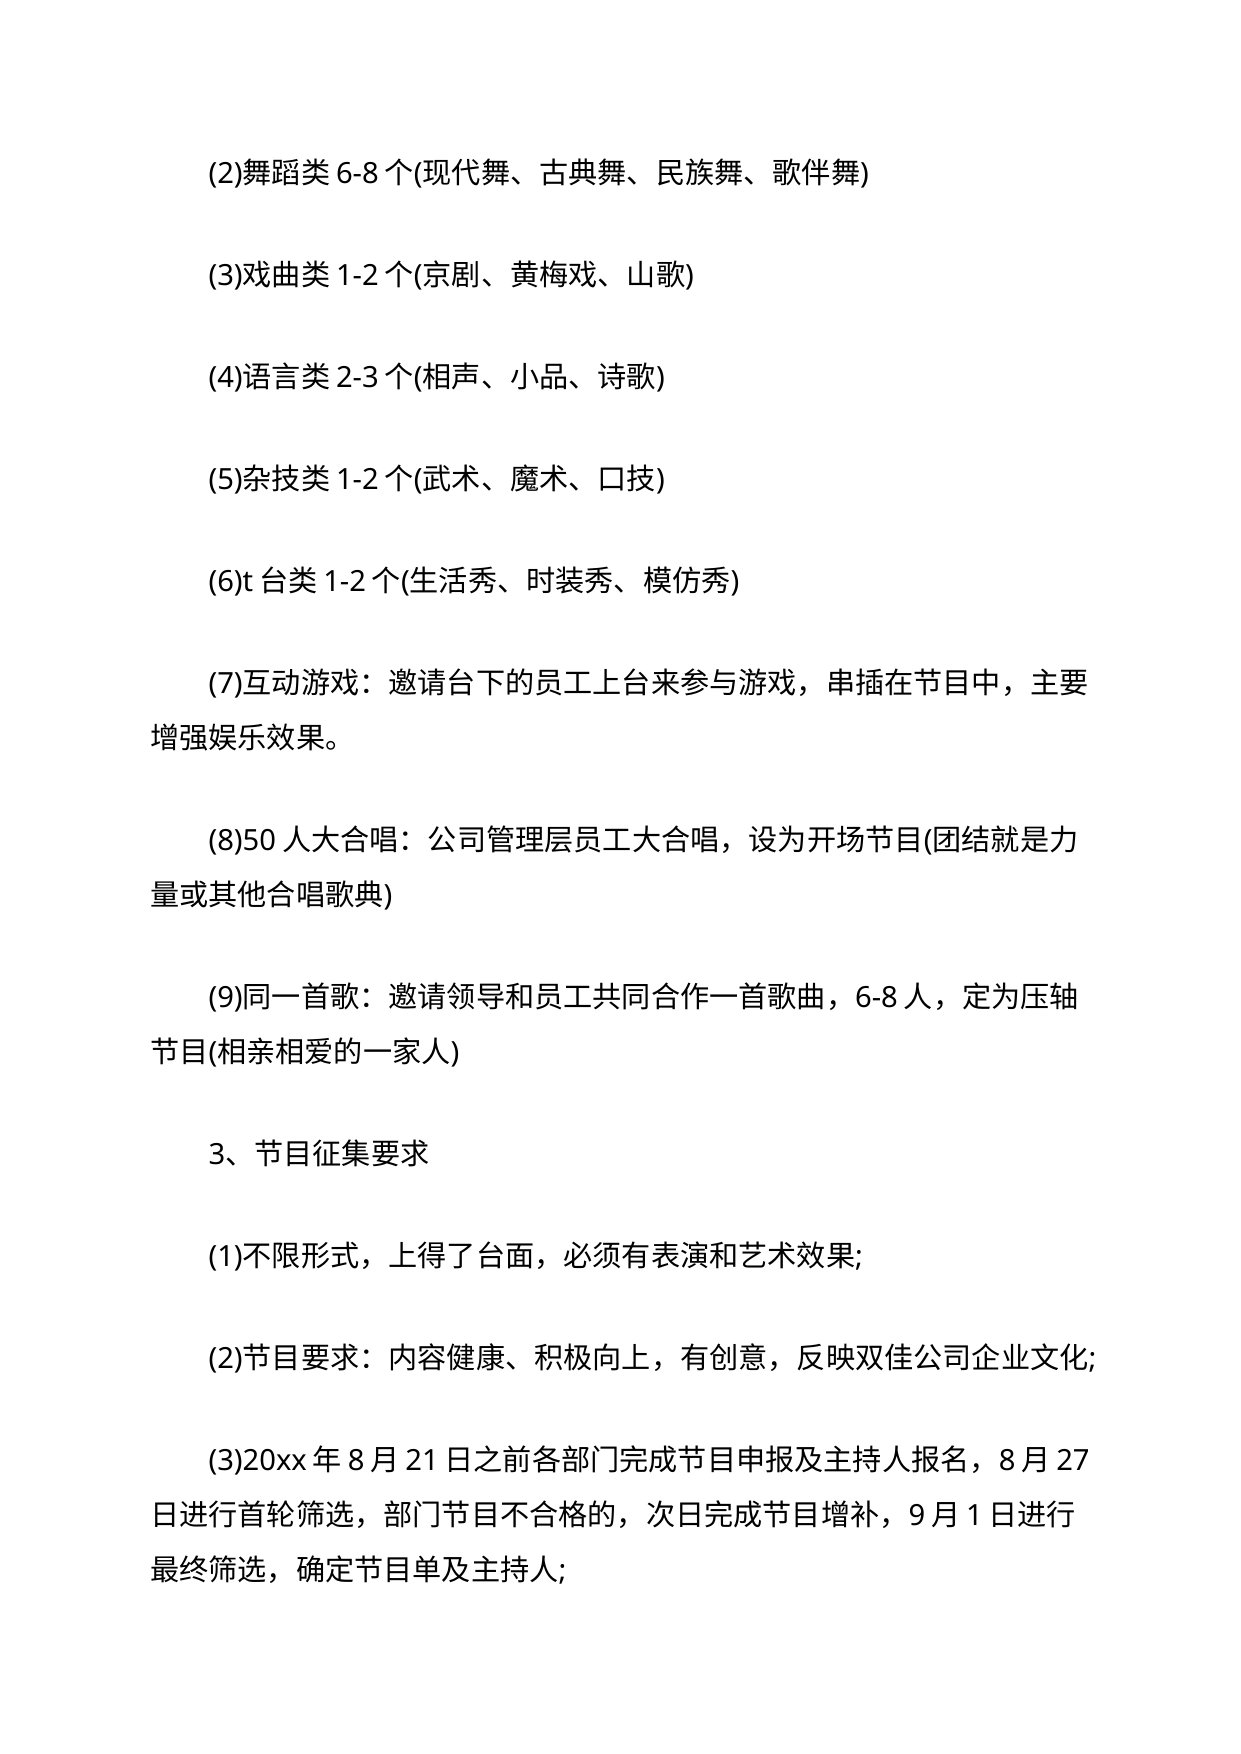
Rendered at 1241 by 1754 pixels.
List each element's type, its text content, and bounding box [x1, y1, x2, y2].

text (9)同一首歌：邀请领导和员工共同合作一首歌曲，6-8人，定为压轴节目(相亲相爱的一家人) [150, 974, 1090, 1071]
text (6)t台类1-2个(生活秀、时装秀、模仿秀) [150, 558, 1090, 600]
text (5)杂技类1-2个(武术、魔术、口技) [150, 456, 1090, 498]
text (1)不限形式，上得了台面，必须有表演和艺术效果; [150, 1233, 1090, 1275]
text (7)互动游戏：邀请台下的员工上台来参与游戏，串插在节目中，主要增强娱乐效果。 [150, 660, 1090, 757]
text 3、节目征集要求 [150, 1131, 1090, 1173]
text (4)语言类2-3个(相声、小品、诗歌) [150, 354, 1090, 396]
text (8)50人大合唱：公司管理层员工大合唱，设为开场节目(团结就是力量或其他合唱歌典) [150, 817, 1090, 914]
text (2)节目要求：内容健康、积极向上，有创意，反映双佳公司企业文化; [150, 1334, 1090, 1377]
text (3)20xx年8月21日之前各部门完成节目申报及主持人报名，8月27日进行首轮筛选，部门节目不合格的，次日完成节目增补，9月1日进行最终筛选，确定节目单及主持人; [150, 1437, 1090, 1589]
text (3)戏曲类1-2个(京剧、黄梅戏、山歌) [150, 252, 1090, 294]
text (2)舞蹈类6-8个(现代舞、古典舞、民族舞、歌伴舞) [150, 150, 1090, 192]
